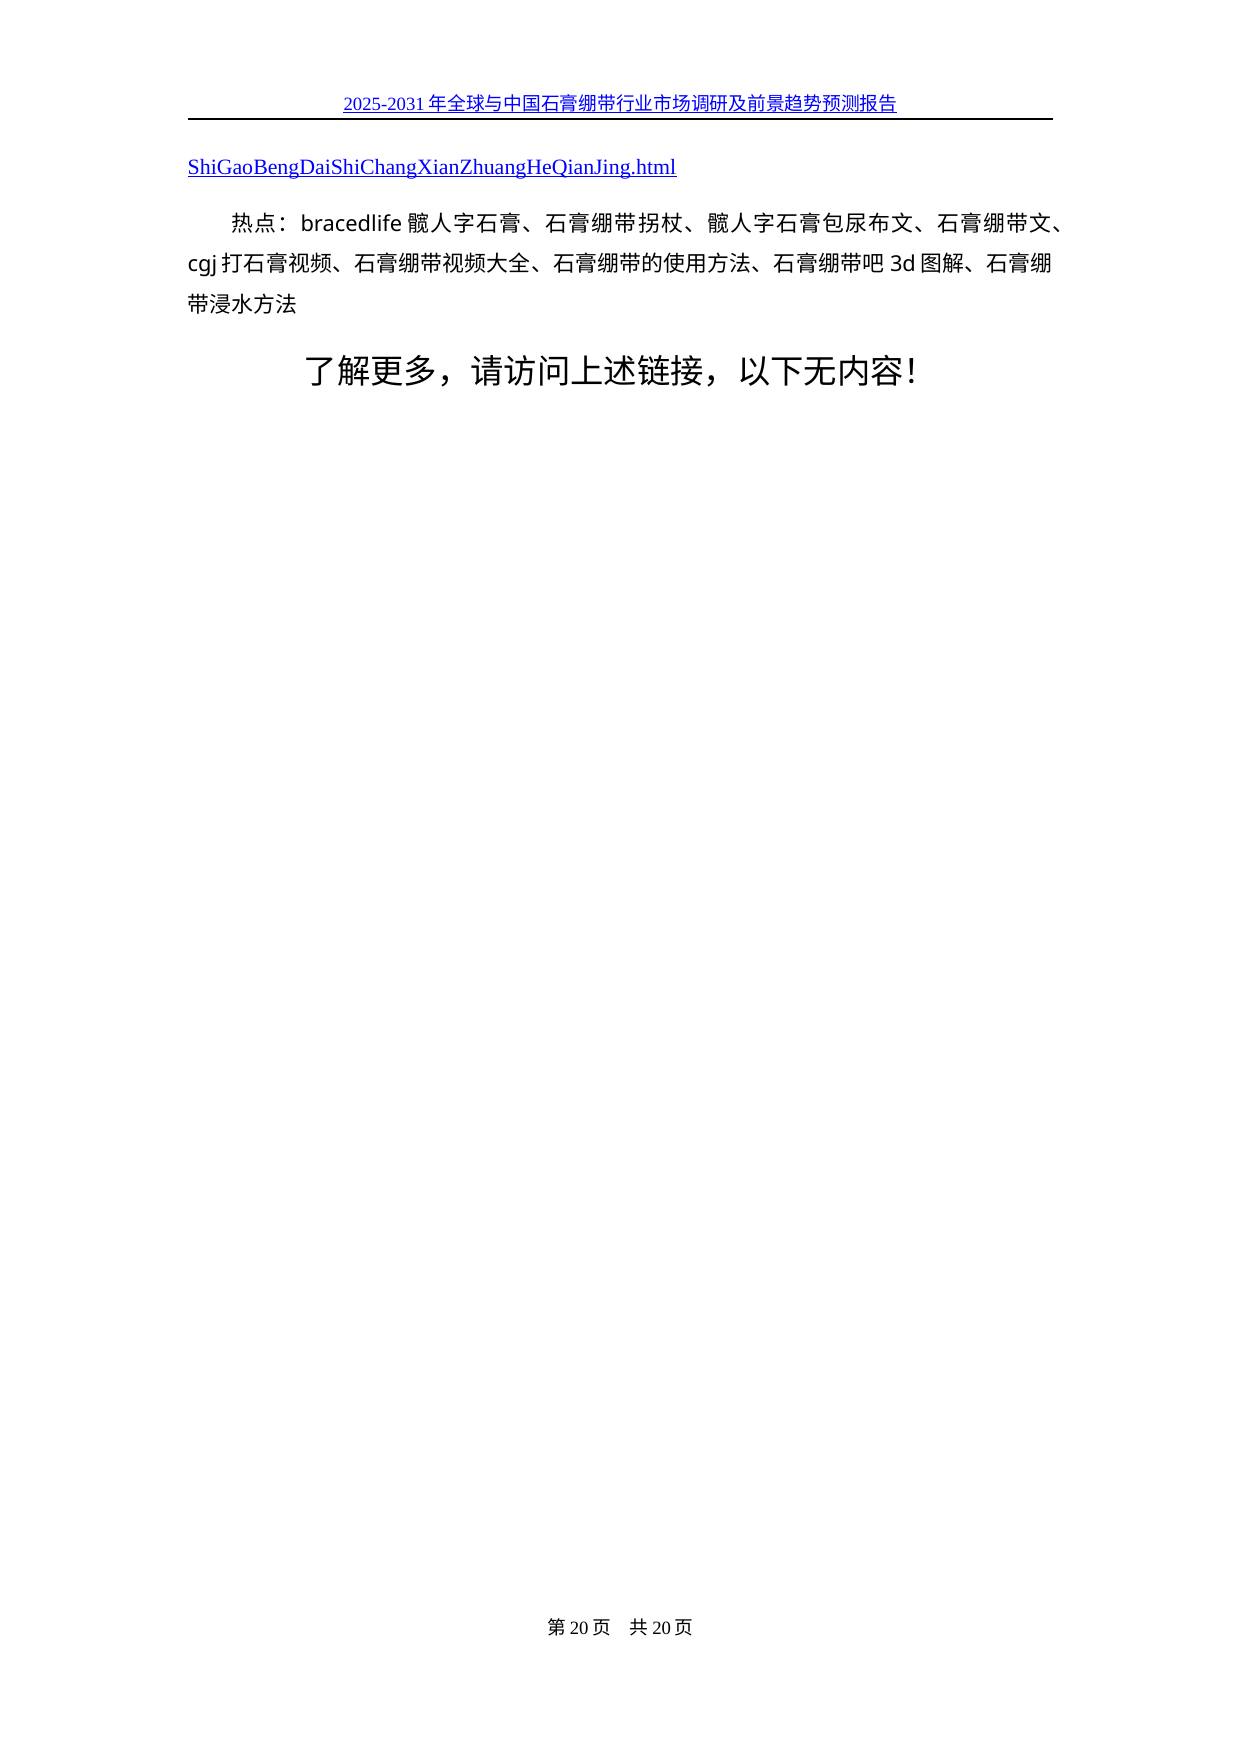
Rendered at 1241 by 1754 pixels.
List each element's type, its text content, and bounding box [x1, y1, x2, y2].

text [187, 150, 1053, 183]
text 热点：bracedlife髋人字石膏、石膏绷带拐杖、髋人字石膏包尿布文、石膏绷带文、cgj打石膏视频、石膏绷带视频大全、石膏绷带的使用方法、石膏绷带吧3d图解、石膏绷带浸水方法 [187, 205, 1053, 319]
title 了解更多，请访问上述链接，以下无内容！ [187, 337, 1053, 402]
